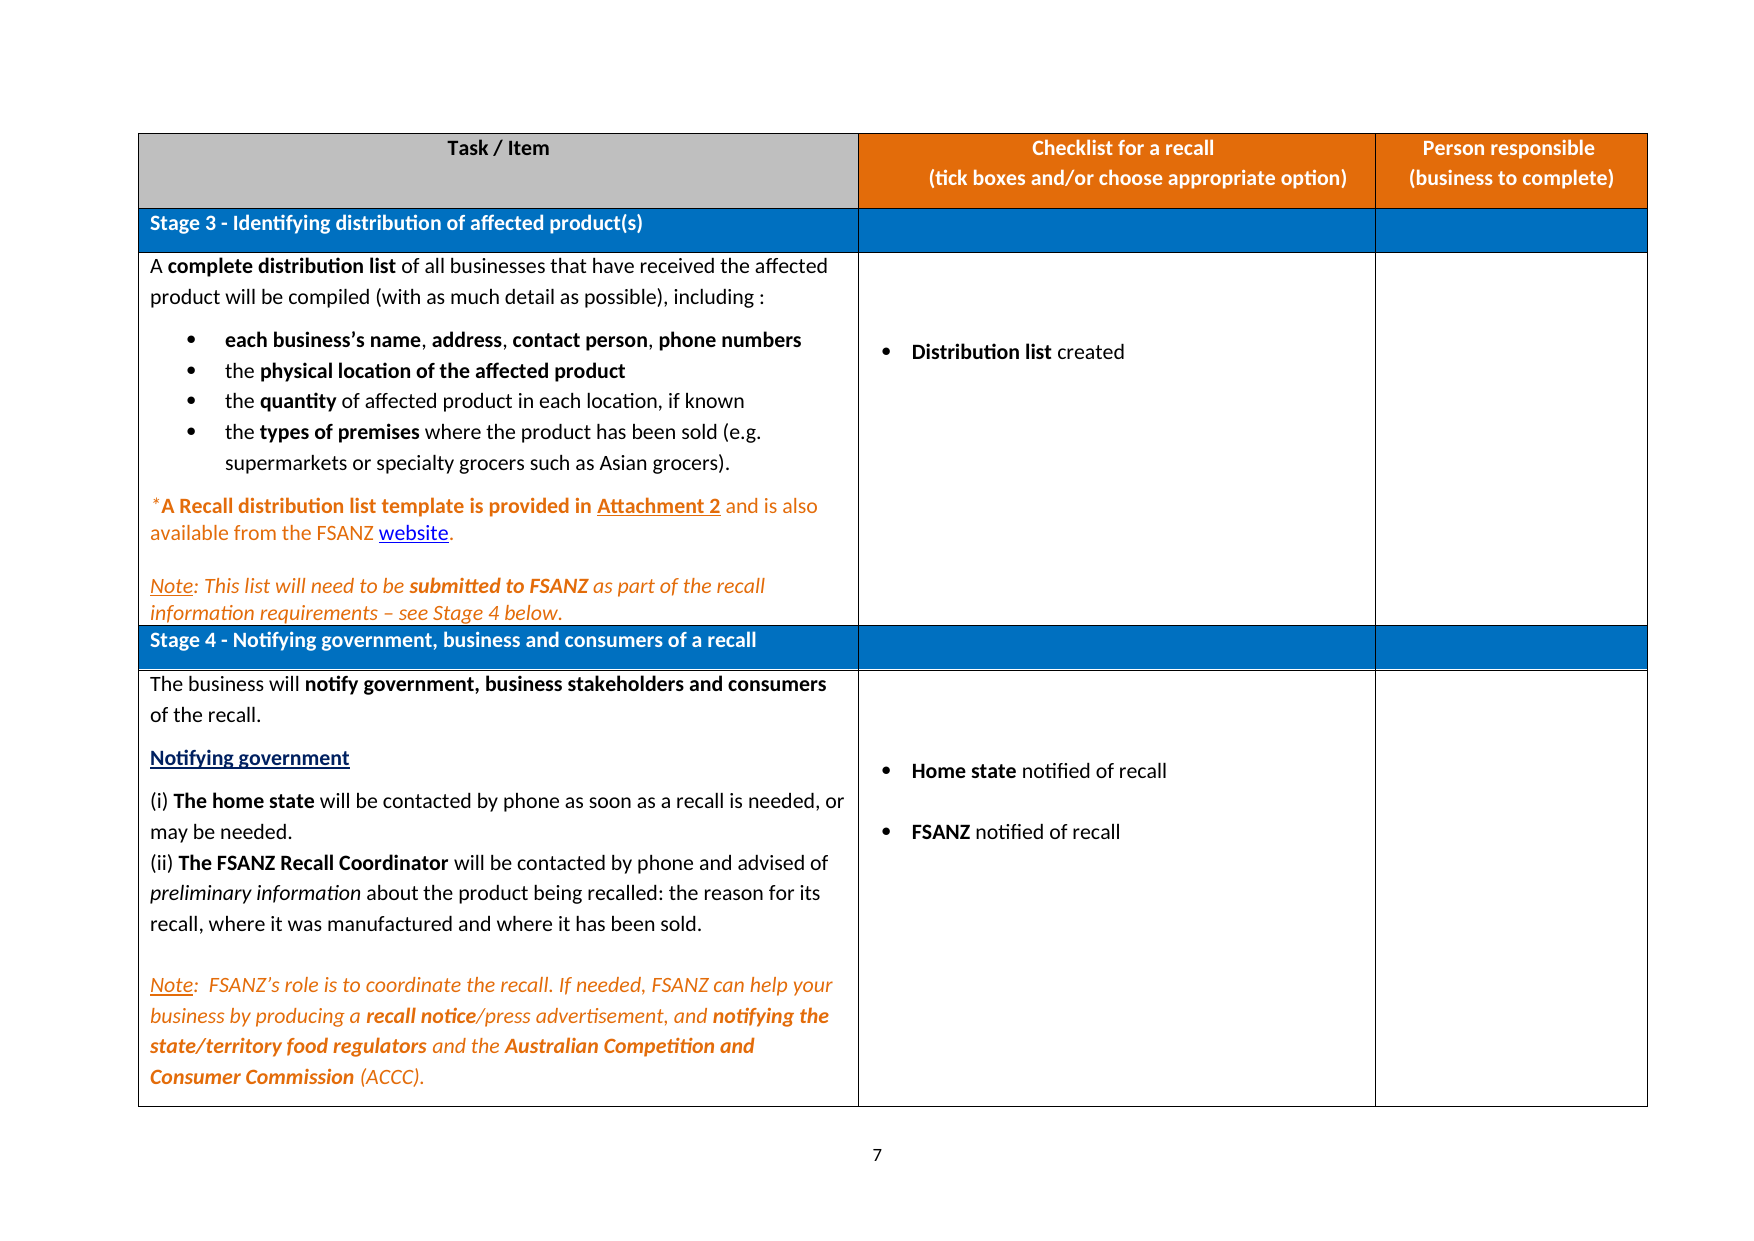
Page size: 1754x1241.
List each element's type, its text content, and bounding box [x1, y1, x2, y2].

table_cell Home state notified of recall FSANZ notified of recall [859, 671, 1375, 1106]
table_cell [1376, 209, 1647, 252]
table_header Person responsible (business to complete) [1376, 134, 1647, 208]
table_header Checklist for a recall (tick boxes and/or choose appropriate option) [859, 134, 1375, 208]
table_cell The business will notify government, business stakeholders and consumers of the recall. Notifying government (i) The home state will be contacted by phone as soon as a recall is needed, or may be needed. (ii) The FSANZ Recall Coordinator will be contacted by phone and advised of preliminary information about the product being recalled: the reason for its recall, where it was manufactured and where it has been sold. Note: FSANZ’s role is to coordinate the recall. If needed, FSANZ can help your business by producing a recall notice/press advertisement, and notifying the state/territory food regulators and the Australian Competition and Consumer Commission (ACCC). [139, 671, 858, 1106]
table_cell A complete distribution list of all businesses that have received the affected product will be compiled (with as much detail as possible), including : each business’s name, address, contact person, phone numbers the physical location of the affected product the quantity of affected product in each location, if known the types of premises where the product has been sold (e.g. supermarkets or specialty grocers such as Asian grocers). *A Recall distribution list template is provided in Attachment 2 and is also available from the FSANZ website. Note: This list will need to be submitted to FSANZ as part of the recall information requirements – see Stage 4 below. [139, 253, 858, 625]
table_cell [1376, 671, 1647, 1106]
table_cell [1376, 626, 1647, 669]
table_header Task / Item [139, 134, 858, 208]
table_cell Stage 3 - Identifying distribution of affected product(s) [139, 209, 858, 252]
table_cell [859, 209, 1375, 252]
table_cell Stage 4 - Notifying government, business and consumers of a recall [139, 626, 858, 669]
table_cell [1376, 253, 1647, 625]
table_cell Distribution list created [859, 253, 1375, 625]
table_cell [859, 626, 1375, 669]
